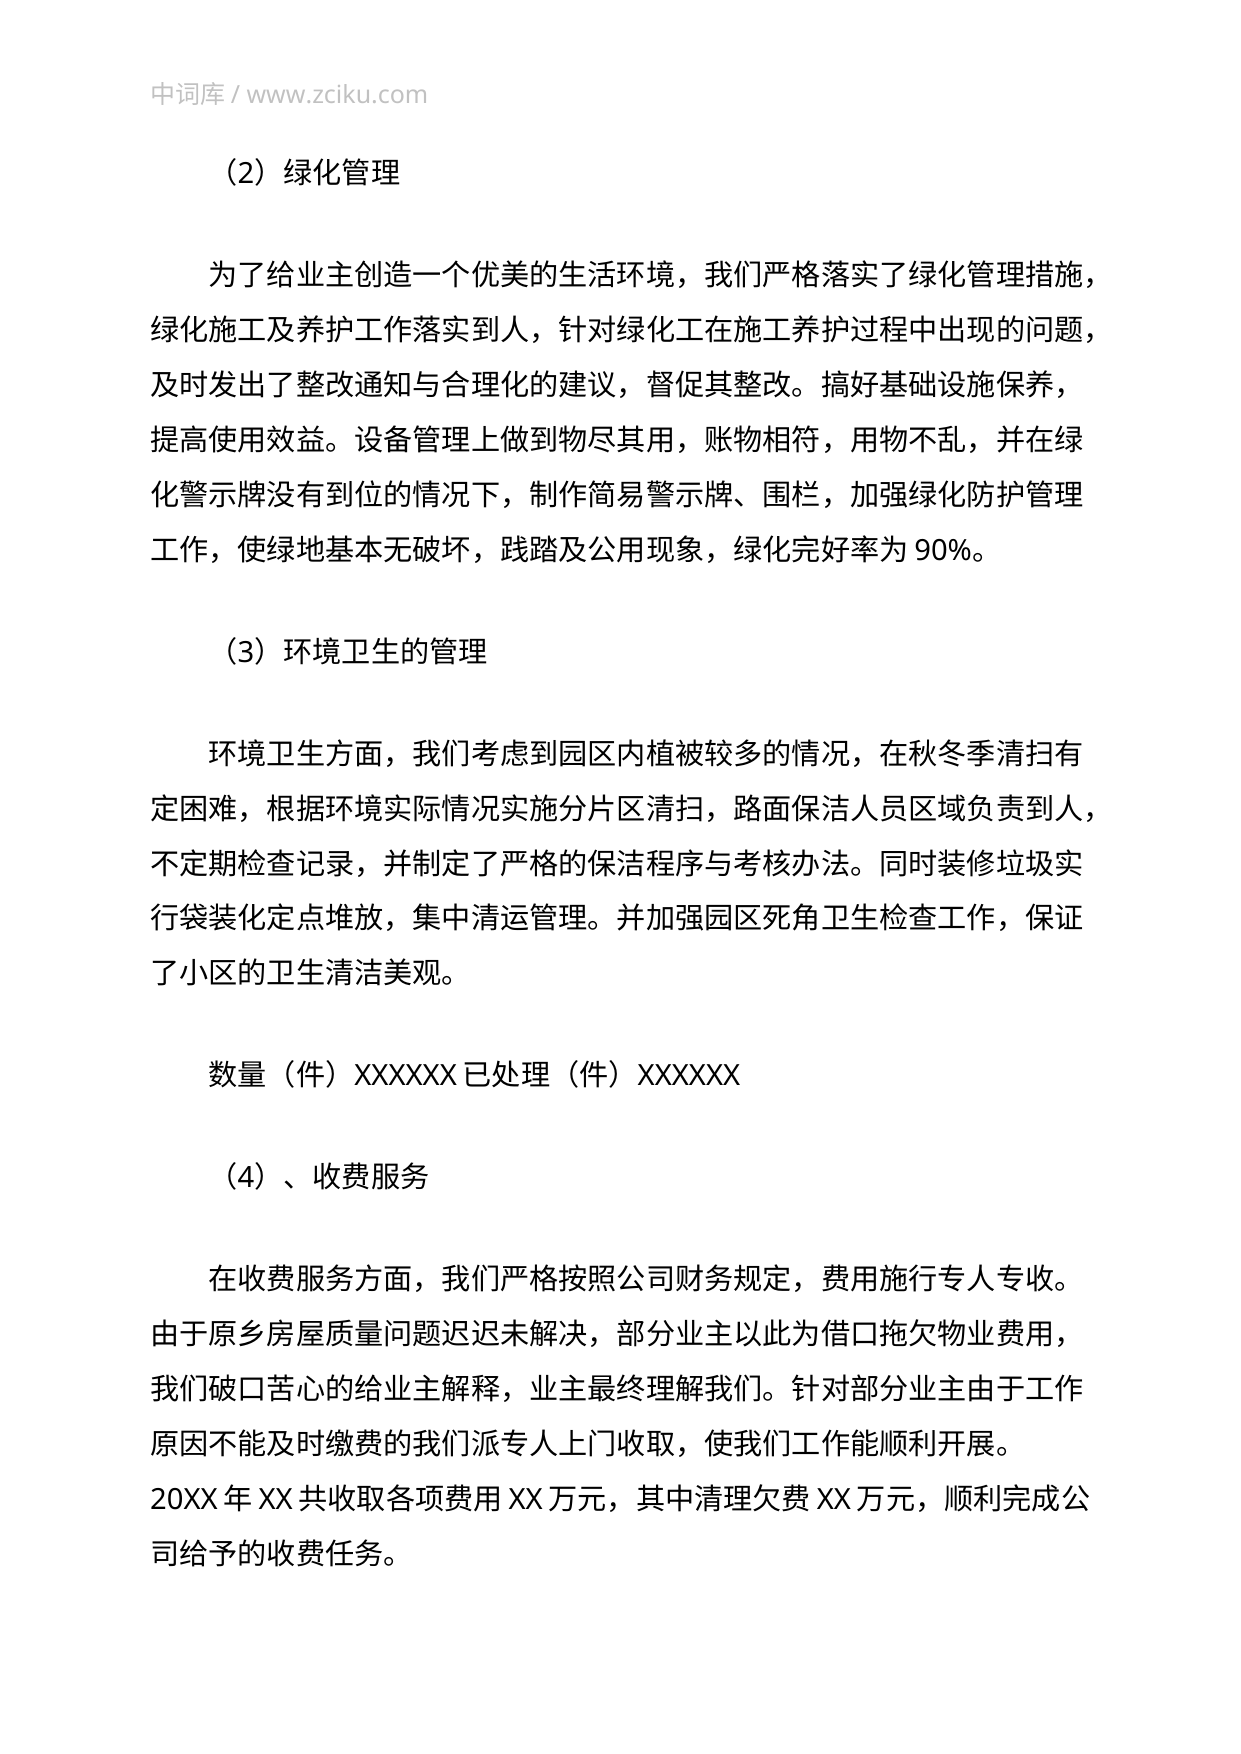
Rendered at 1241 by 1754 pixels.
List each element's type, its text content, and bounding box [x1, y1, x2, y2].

text （3）环境卫生的管理 [150, 628, 1090, 671]
text 数量（件）XXXXXX已处理（件）XXXXXX [150, 1052, 1090, 1094]
text 环境卫生方面，我们考虑到园区内植被较多的情况，在秋冬季清扫有定困难，根据环境实际情况实施分片区清扫，路面保洁人员区域负责到人，不定期检查记录，并制定了严格的保洁程序与考核办法。同时装修垃圾实行袋装化定点堆放，集中清运管理。并加强园区死角卫生检查工作，保证了小区的卫生清洁美观。 [150, 730, 1090, 992]
text 在收费服务方面，我们严格按照公司财务规定，费用施行专人专收。由于原乡房屋质量问题迟迟未解决，部分业主以此为借口拖欠物业费用，我们破口苦心的给业主解释，业主最终理解我们。针对部分业主由于工作原因不能及时缴费的我们派专人上门收取，使我们工作能顺利开展。20XX年XX共收取各项费用XX万元，其中清理欠费XX万元，顺利完成公司给予的收费任务。 [150, 1256, 1090, 1573]
text 为了给业主创造一个优美的生活环境，我们严格落实了绿化管理措施，绿化施工及养护工作落实到人，针对绿化工在施工养护过程中出现的问题，及时发出了整改通知与合理化的建议，督促其整改。搞好基础设施保养，提高使用效益。设备管理上做到物尽其用，账物相符，用物不乱，并在绿化警示牌没有到位的情况下，制作简易警示牌、围栏，加强绿化防护管理工作，使绿地基本无破坏，践踏及公用现象，绿化完好率为90%。 [150, 252, 1090, 569]
text （2）绿化管理 [150, 150, 1090, 192]
text （4）、收费服务 [150, 1154, 1090, 1196]
